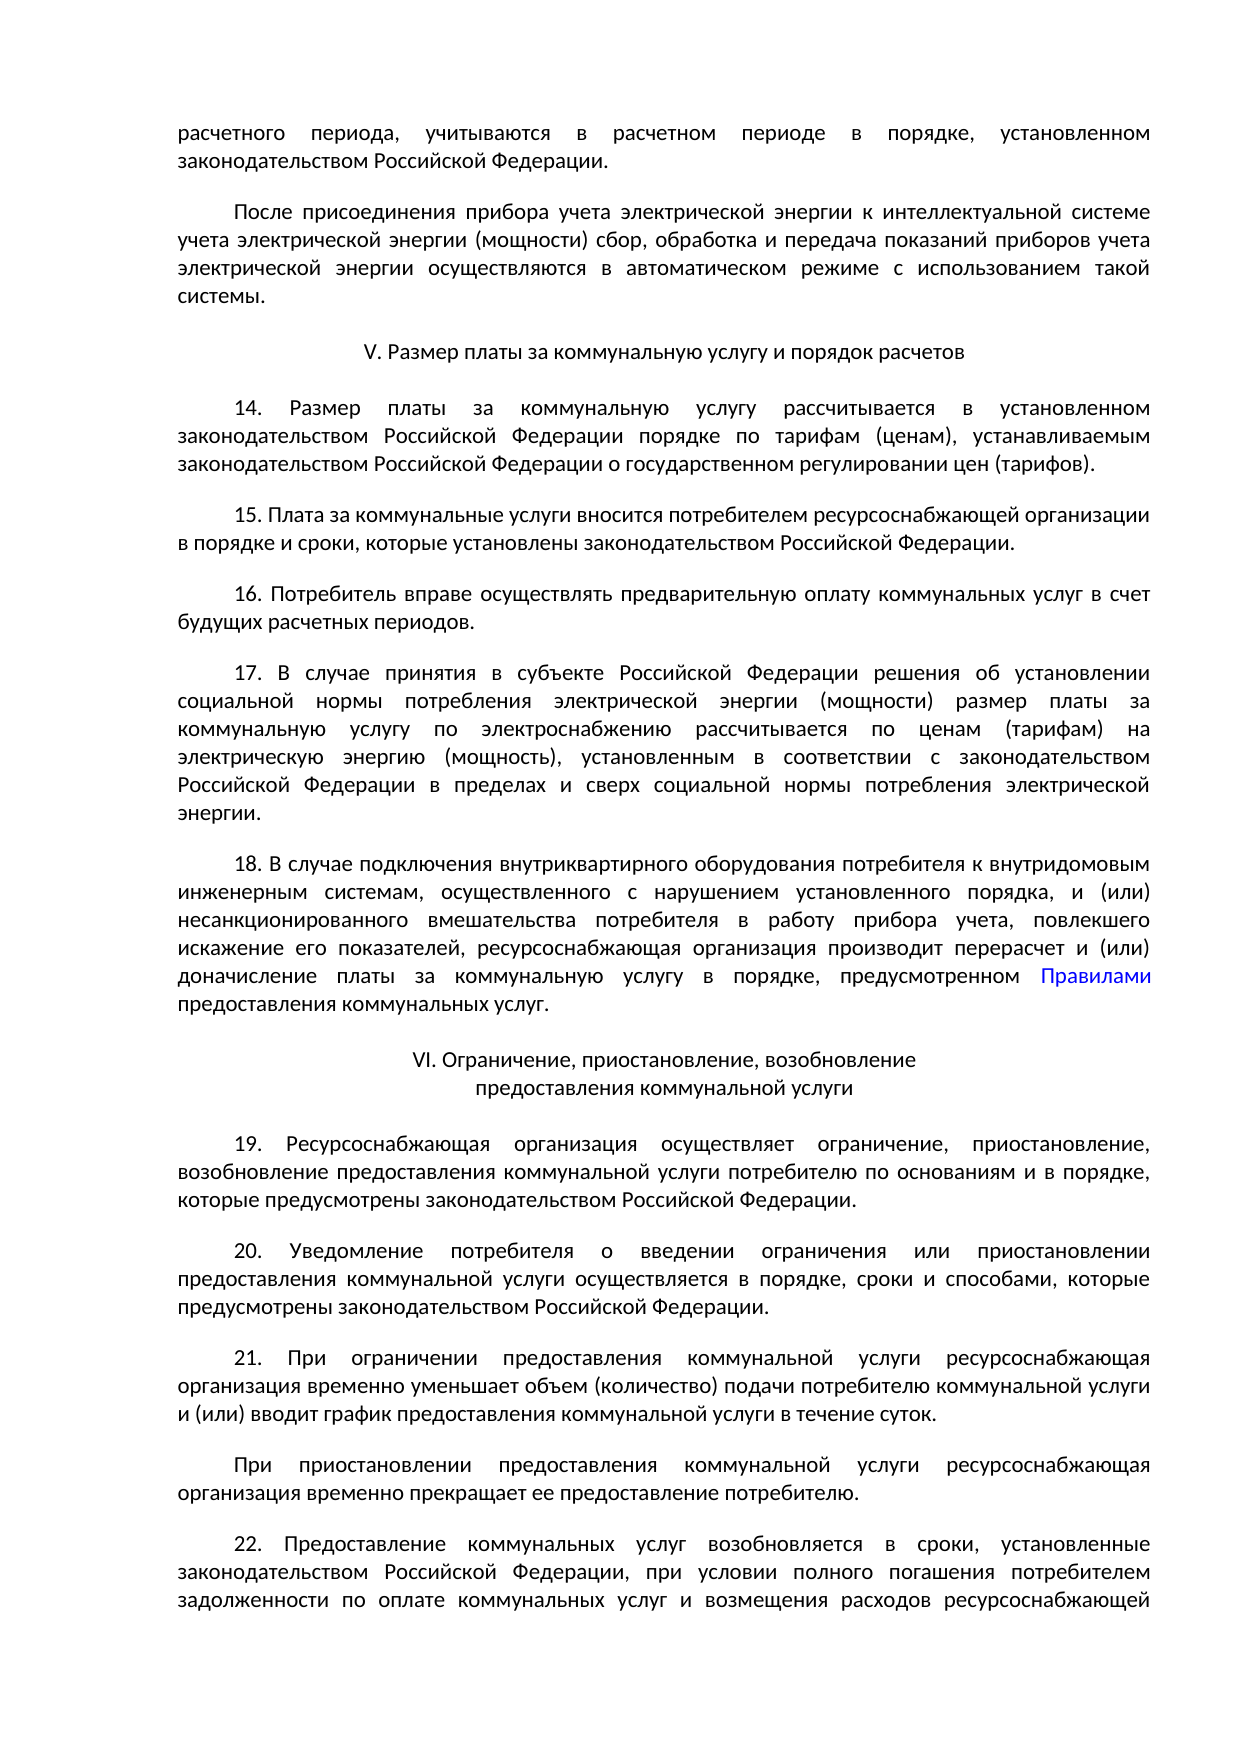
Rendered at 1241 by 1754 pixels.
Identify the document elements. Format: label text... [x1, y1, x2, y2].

text 20. Уведомление потребителя о введении ограничения или приостановлении предоставления коммунальной услуги осуществляется в порядке, сроки и способами, которые предусмотрены законодательством Российской Федерации. [177, 1236, 1152, 1320]
text 16. Потребитель вправе осуществлять предварительную оплату коммунальных услуг в счет будущих расчетных периодов. [177, 579, 1152, 635]
text VI. Ограничение, приостановление, возобновление [177, 1045, 1152, 1073]
text 14. Размер платы за коммунальную услугу рассчитывается в установленном законодательством Российской Федерации порядке по тарифам (ценам), устанавливаемым законодательством Российской Федерации о государственном регулировании цен (тарифов). [177, 393, 1152, 477]
text 17. В случае принятия в субъекте Российской Федерации решения об установлении социальной нормы потребления электрической энергии (мощности) размер платы за коммунальную услугу по электроснабжению рассчитывается по ценам (тарифам) на электрическую энергию (мощность), установленным в соответствии с законодательством Российской Федерации в пределах и сверх социальной нормы потребления электрической энергии. [177, 658, 1152, 826]
text предоставления коммунальной услуги [177, 1073, 1152, 1101]
text 19. Ресурсоснабжающая организация осуществляет ограничение, приостановление, возобновление предоставления коммунальной услуги потребителю по основаниям и в порядке, которые предусмотрены законодательством Российской Федерации. [177, 1129, 1152, 1213]
text 18. В случае подключения внутриквартирного оборудования потребителя к внутридомовым инженерным системам, осуществленного с нарушением установленного порядка, и (или) несанкционированного вмешательства потребителя в работу прибора учета, повлекшего искажение его показателей, ресурсоснабжающая организация производит перерасчет и (или) доначисление платы за коммунальную услугу в порядке, предусмотренном Правилами предоставления коммунальных услуг. [177, 849, 1152, 1017]
text После присоединения прибора учета электрической энергии к интеллектуальной системе учета электрической энергии (мощности) сбор, обработка и передача показаний приборов учета электрической энергии осуществляются в автоматическом режиме с использованием такой системы. [177, 197, 1152, 309]
text При приостановлении предоставления коммунальной услуги ресурсоснабжающая организация временно прекращает ее предоставление потребителю. [177, 1450, 1152, 1506]
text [177, 1529, 1152, 1613]
text 21. При ограничении предоставления коммунальной услуги ресурсоснабжающая организация временно уменьшает объем (количество) подачи потребителю коммунальной услуги и (или) вводит график предоставления коммунальной услуги в течение суток. [177, 1343, 1152, 1427]
text V. Размер платы за коммунальную услугу и порядок расчетов [177, 337, 1152, 365]
text 15. Плата за коммунальные услуги вносится потребителем ресурсоснабжающей организации в порядке и сроки, которые установлены законодательством Российской Федерации. [177, 500, 1152, 556]
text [177, 118, 1152, 174]
